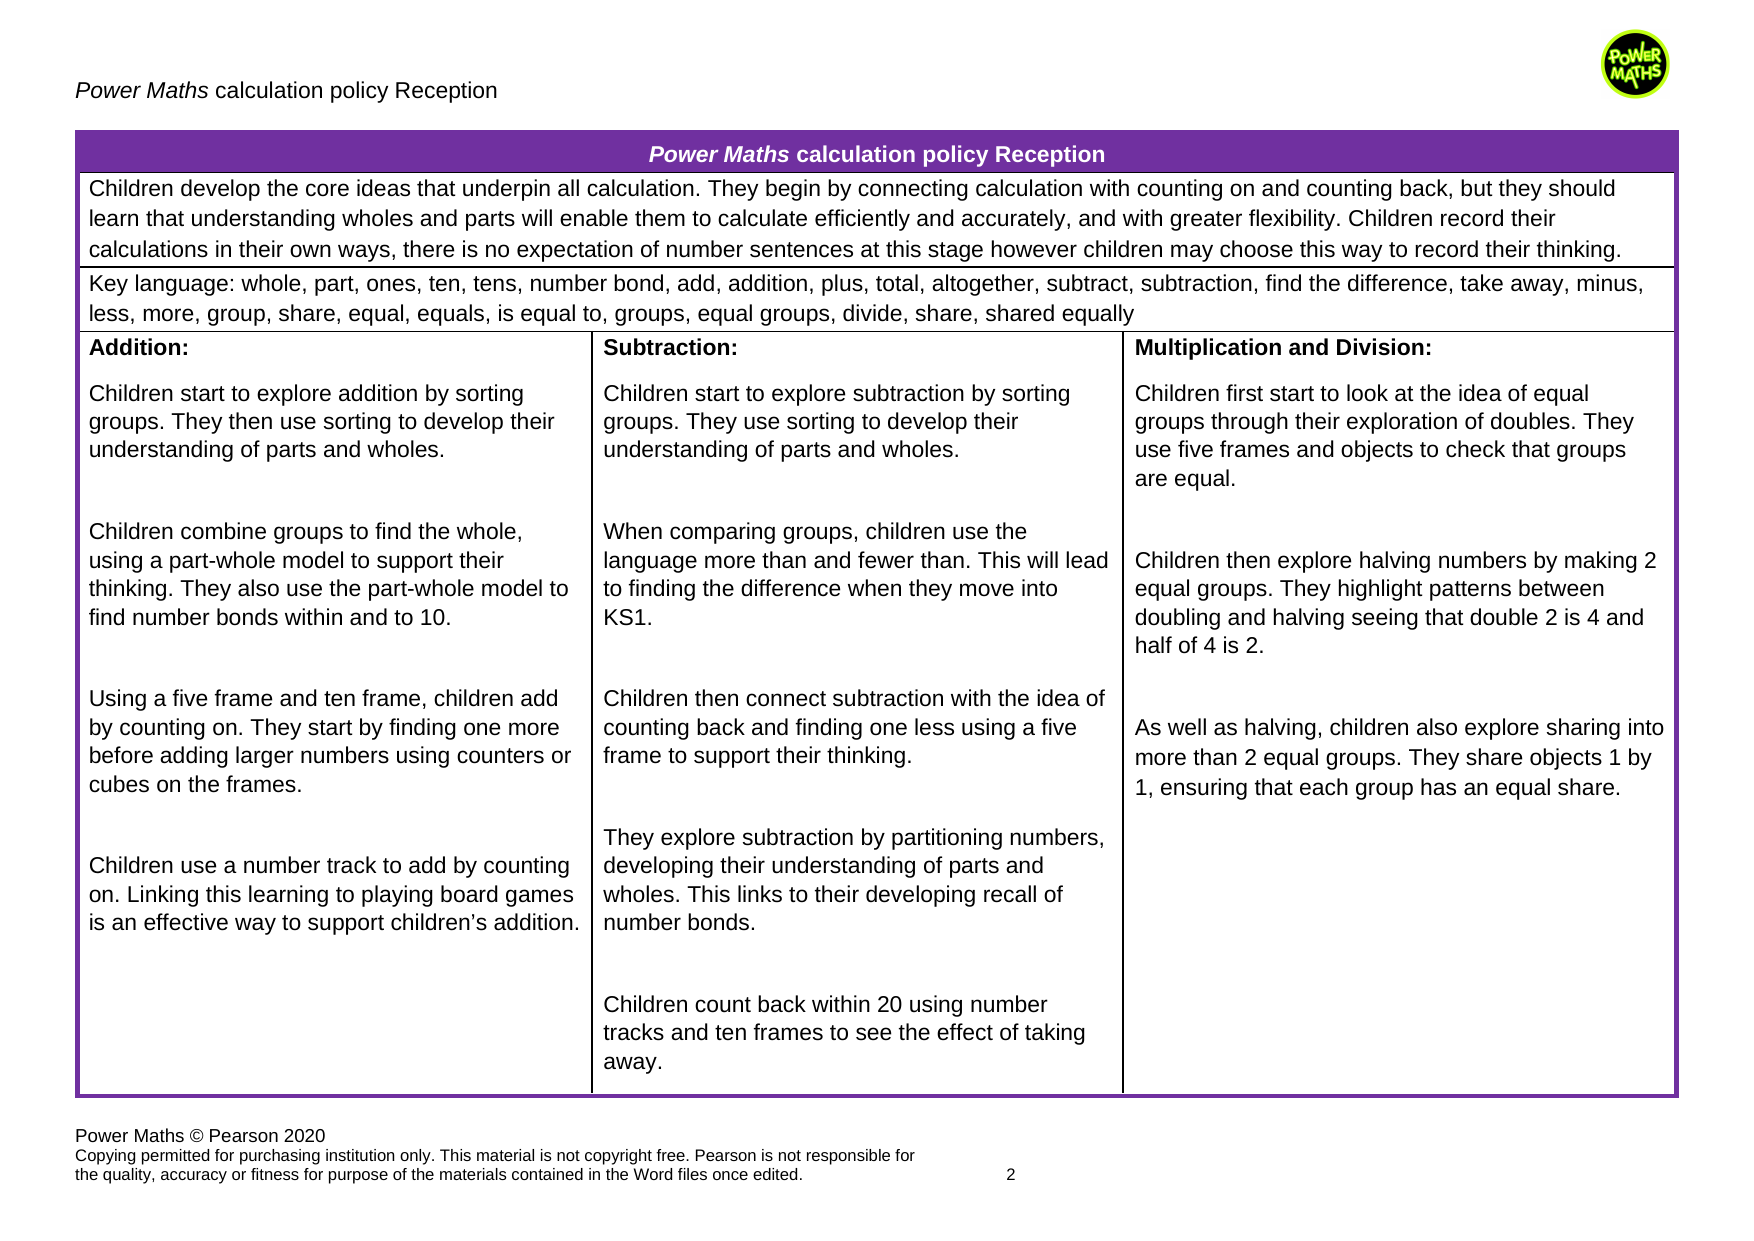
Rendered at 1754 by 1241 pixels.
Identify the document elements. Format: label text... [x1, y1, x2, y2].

table_header Power Maths calculation policy Reception [80, 135, 1674, 172]
table_cell Subtraction: Children start to explore subtraction by sorting groups. They use sorting to develop their understanding of parts and wholes. When comparing groups, children use the language more than and fewer than. This will lead to finding the difference when they move into KS1. Children then connect subtraction with the idea of counting back and finding one less using a five frame to support their thinking. They explore subtraction by partitioning numbers, developing their understanding of parts and wholes. This links to their developing recall of number bonds. Children count back within 20 using number tracks and ten frames to see the effect of taking away. [593, 332, 1122, 1093]
table_cell Children develop the core ideas that underpin all calculation. They begin by connecting calculation with counting on and counting back, but they should learn that understanding wholes and parts will enable them to calculate efficiently and accurately, and with greater flexibility. Children record their calculations in their own ways, there is no expectation of number sentences at this stage however children may choose this way to record their thinking. [80, 173, 1674, 266]
picture [1600, 29, 1670, 99]
table_cell Key language: whole, part, ones, ten, tens, number bond, add, addition, plus, total, altogether, subtract, subtraction, find the difference, take away, minus, less, more, group, share, equal, equals, is equal to, groups, equal groups, divide, share, shared equally [80, 268, 1674, 331]
table_cell Addition: Children start to explore addition by sorting groups. They then use sorting to develop their understanding of parts and wholes. Children combine groups to find the whole, using a part-whole model to support their thinking. They also use the part-whole model to find number bonds within and to 10. Using a five frame and ten frame, children add by counting on. They start by finding one more before adding larger numbers using counters or cubes on the frames. Children use a number track to add by counting on. Linking this learning to playing board games is an effective way to support children’s addition. [80, 332, 591, 1093]
table_cell Multiplication and Division: Children first start to look at the idea of equal groups through their exploration of doubles. They use five frames and objects to check that groups are equal. Children then explore halving numbers by making 2 equal groups. They highlight patterns between doubling and halving seeing that double 2 is 4 and half of 4 is 2. As well as halving, children also explore sharing into more than 2 equal groups. They share objects 1 by 1, ensuring that each group has an equal share. [1124, 332, 1674, 1093]
